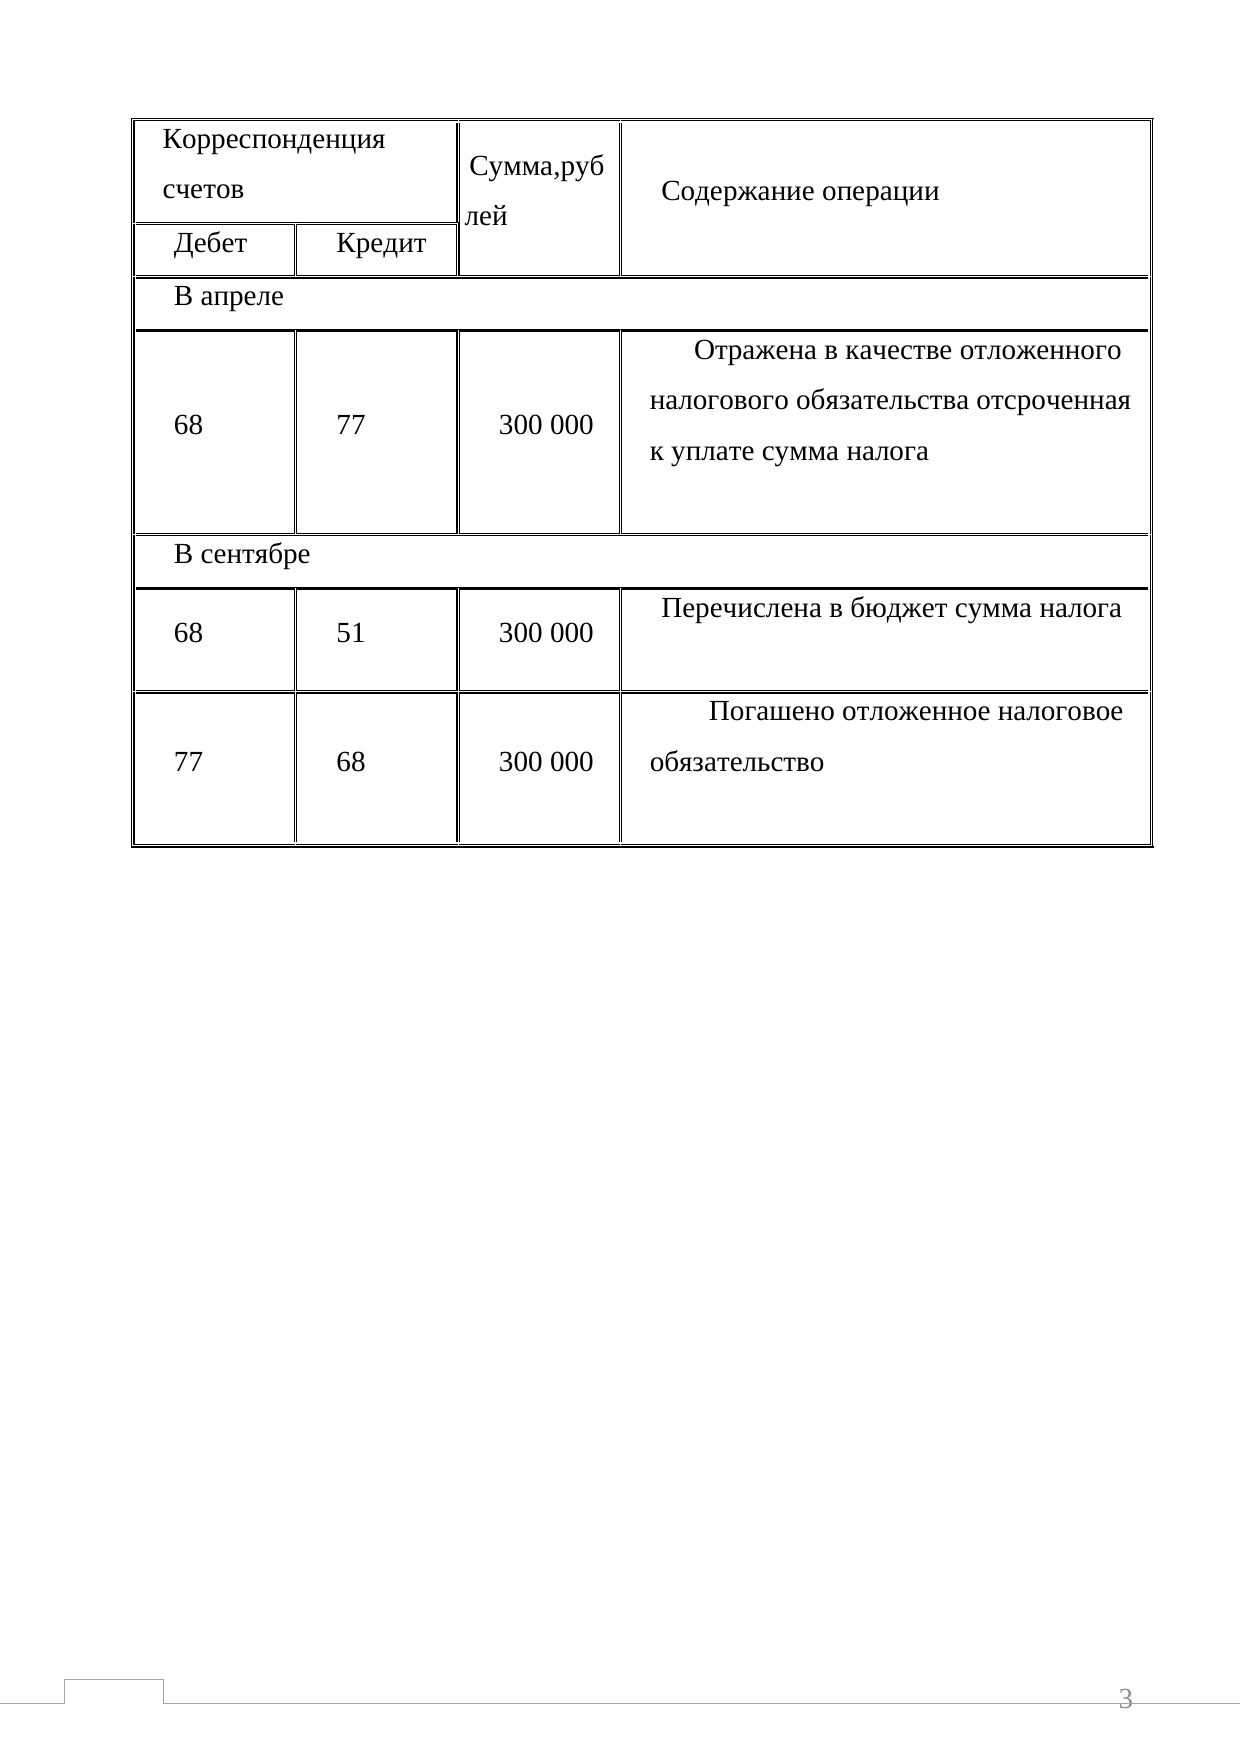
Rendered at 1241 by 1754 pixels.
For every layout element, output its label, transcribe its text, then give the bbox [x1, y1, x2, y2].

table_cell Отражена в качестве отложенного налогового обязательства отсроченная к уплате сумма налога [622, 329, 1150, 533]
table_cell 68 [135, 587, 294, 690]
table_header Сумма,рублей [458, 121, 620, 275]
table_cell 68 [295, 690, 458, 844]
table_cell 300 000 [460, 590, 619, 690]
table_cell 300 000 [458, 693, 620, 844]
table_cell 51 [297, 590, 456, 690]
table_cell Перечислена в бюджет сумма налога [622, 587, 1150, 690]
table_cell Погашено отложенное налоговое обязательство [620, 690, 1152, 844]
table_cell В апреле [133, 275, 1152, 329]
table_header Содержание операции [620, 119, 1150, 275]
table_cell В сентябре [135, 533, 1150, 587]
table_cell Дебет [135, 222, 294, 275]
table_cell Кредит [297, 225, 456, 275]
table_cell 68 [135, 329, 294, 533]
table_cell 300 000 [460, 332, 619, 533]
table_cell 77 [297, 332, 456, 533]
table_header Корреспонденция счетов [135, 121, 458, 222]
table_cell 77 [133, 690, 295, 844]
